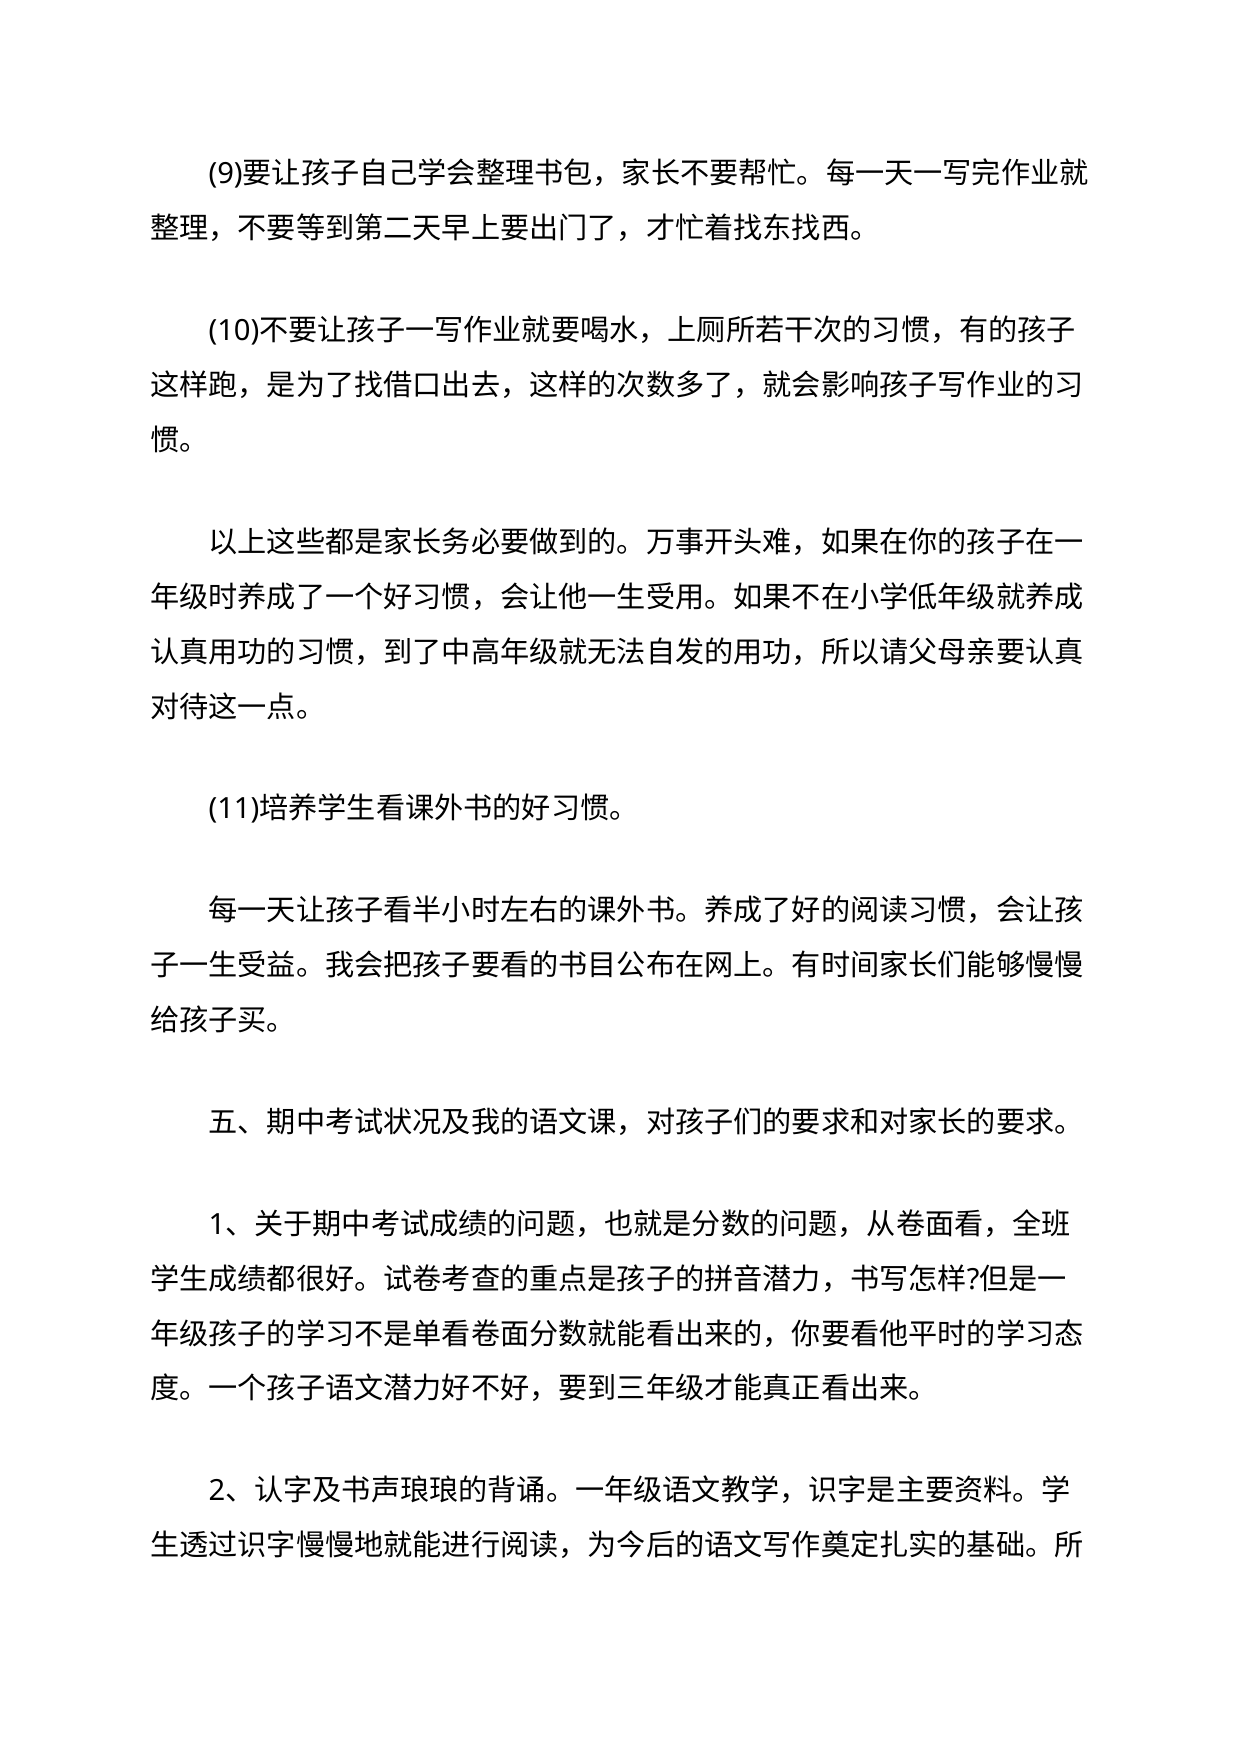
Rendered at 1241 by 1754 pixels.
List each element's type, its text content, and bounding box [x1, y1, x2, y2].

text (11)培养学生看课外书的好习惯。 [150, 785, 1090, 827]
text 每一天让孩子看半小时左右的课外书。养成了好的阅读习惯，会让孩子一生受益。我会把孩子要看的书目公布在网上。有时间家长们能够慢慢给孩子买。 [150, 887, 1090, 1039]
text 以上这些都是家长务必要做到的。万事开头难，如果在你的孩子在一年级时养成了一个好习惯，会让他一生受用。如果不在小学低年级就养成认真用功的习惯，到了中高年级就无法自发的用功，所以请父母亲要认真对待这一点。 [150, 518, 1090, 725]
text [150, 1467, 1090, 1564]
text 五、期中考试状况及我的语文课，对孩子们的要求和对家长的要求。 [150, 1098, 1090, 1141]
text (10)不要让孩子一写作业就要喝水，上厕所若干次的习惯，有的孩子这样跑，是为了找借口出去，这样的次数多了，就会影响孩子写作业的习惯。 [150, 307, 1090, 459]
text 1、关于期中考试成绩的问题，也就是分数的问题，从卷面看，全班学生成绩都很好。试卷考查的重点是孩子的拼音潜力，书写怎样?但是一年级孩子的学习不是单看卷面分数就能看出来的，你要看他平时的学习态度。一个孩子语文潜力好不好，要到三年级才能真正看出来。 [150, 1200, 1090, 1407]
text (9)要让孩子自己学会整理书包，家长不要帮忙。每一天一写完作业就整理，不要等到第二天早上要出门了，才忙着找东找西。 [150, 150, 1090, 247]
